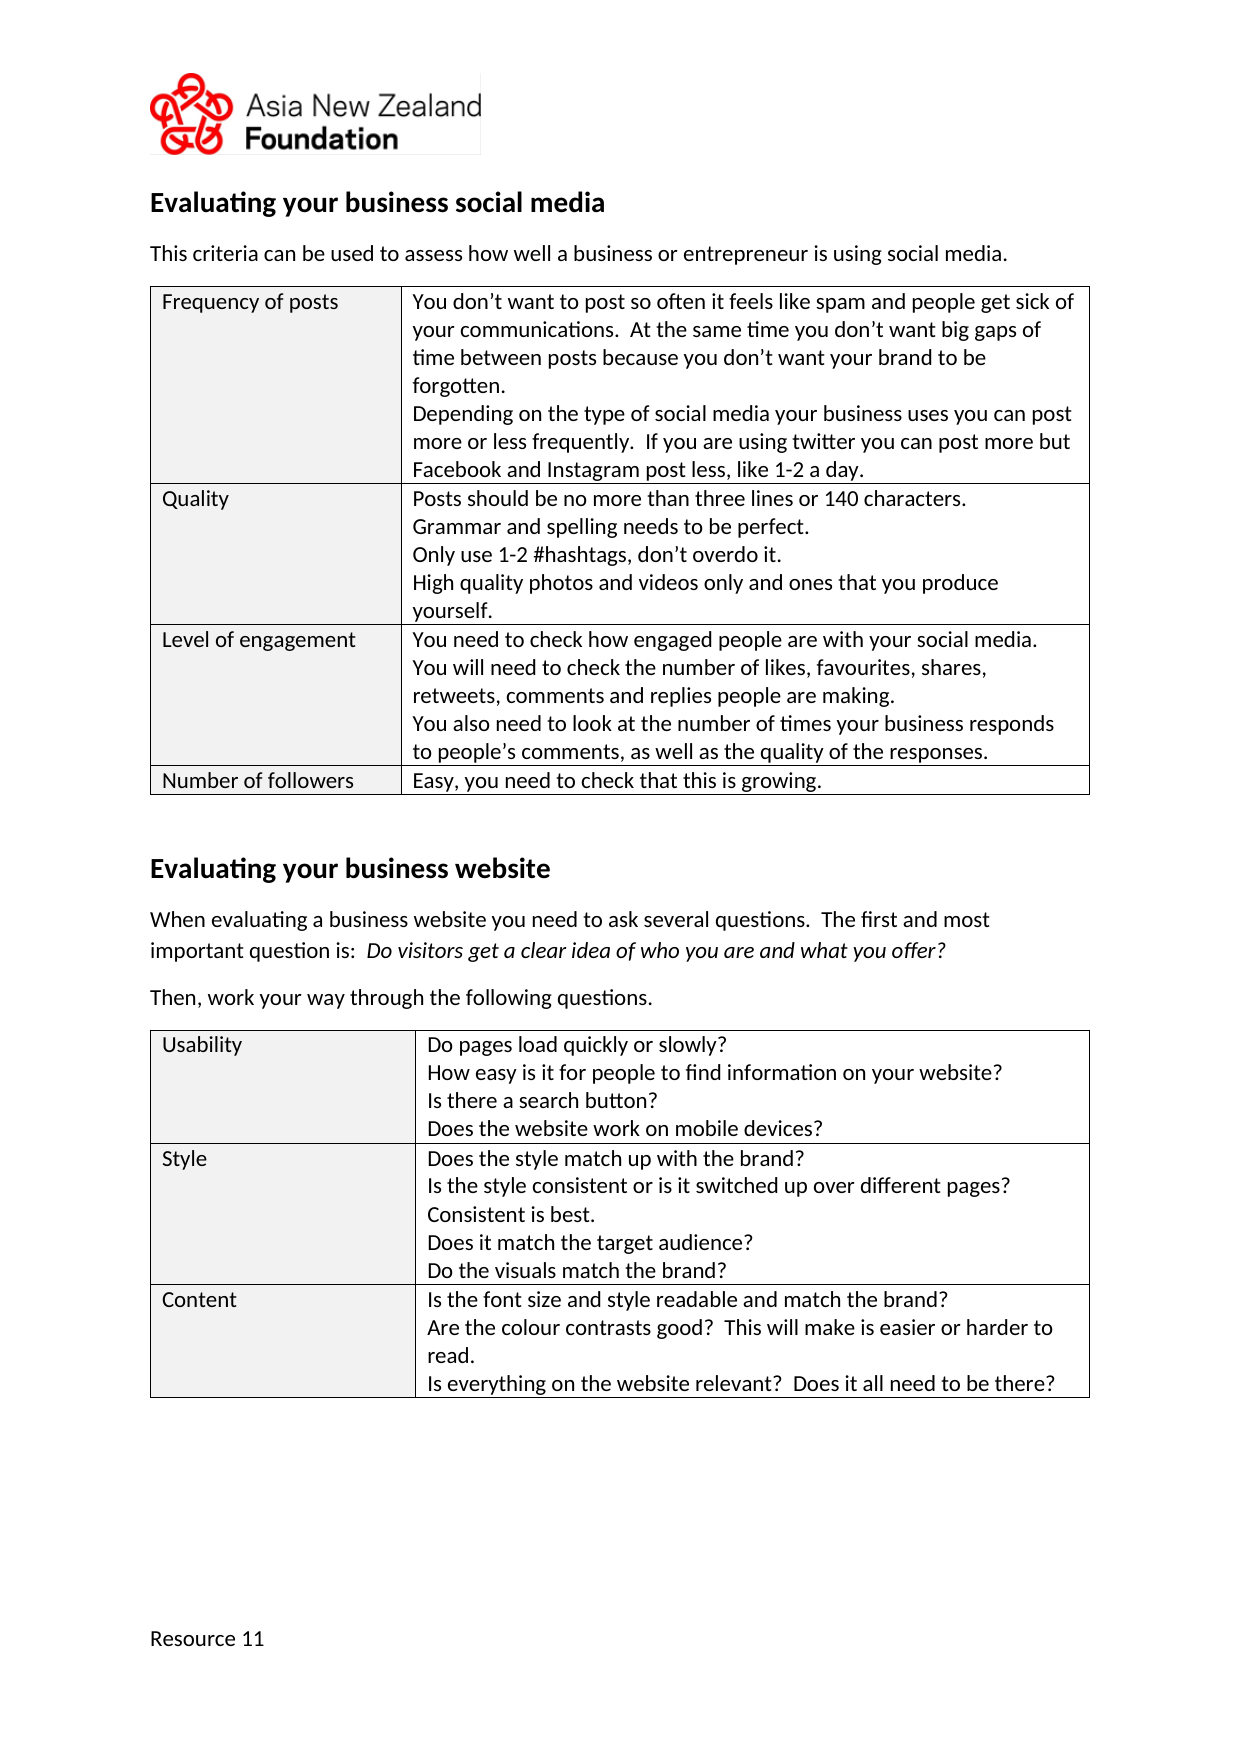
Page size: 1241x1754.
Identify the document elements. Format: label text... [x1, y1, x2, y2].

table_cell Content [151, 1285, 415, 1397]
table_cell Level of engagement [151, 625, 401, 765]
table_cell You need to check how engaged people are with your social media. You will need to check the number of likes, favourites, shares, retweets, comments and replies people are making. You also need to look at the number of times your business responds to people’s comments, as well as the quality of the responses. [402, 625, 1089, 765]
table_cell Is the font size and style readable and match the brand? Are the colour contrasts good? This will make is easier or harder to read. Is everything on the website relevant? Does it all need to be there? [416, 1285, 1089, 1397]
text Then, work your way through the following questions. [150, 983, 1090, 1011]
text This criteria can be used to assess how well a business or entrepreneur is using social media. [150, 239, 1090, 267]
table_cell Easy, you need to check that this is growing. [402, 766, 1089, 794]
table_cell Number of followers [151, 766, 401, 794]
table_cell Style [151, 1144, 415, 1284]
table_cell Does the style match up with the brand? Is the style consistent or is it switched up over different pages? Consistent is best. Does it match the target audience? Do the visuals match the brand? [416, 1144, 1089, 1284]
text Evaluating your business website [150, 850, 1090, 886]
table_header Usability [151, 1031, 415, 1143]
table_cell Quality [151, 484, 401, 624]
text When evaluating a business website you need to ask several questions. The first and most important question is: Do visitors get a clear idea of who you are and what you offer? [150, 906, 1090, 964]
text Evaluating your business social media [150, 184, 1090, 219]
table_header Do pages load quickly or slowly? How easy is it for people to find information on your website? Is there a search button? Does the website work on mobile devices? [416, 1031, 1089, 1143]
table_header Frequency of posts [151, 287, 401, 483]
table_cell Posts should be no more than three lines or 140 characters. Grammar and spelling needs to be perfect. Only use 1-2 #hashtags, don’t overdo it. High quality photos and videos only and ones that you produce yourself. [402, 484, 1089, 624]
table_header You don’t want to post so often it feels like spam and people get sick of your communications. At the same time you don’t want big gaps of time between posts because you don’t want your brand to be forgotten. Depending on the type of social media your business uses you can post more or less frequently. If you are using twitter you can post more but Facebook and Instagram post less, like 1-2 a day. [402, 287, 1089, 483]
picture [150, 73, 482, 156]
